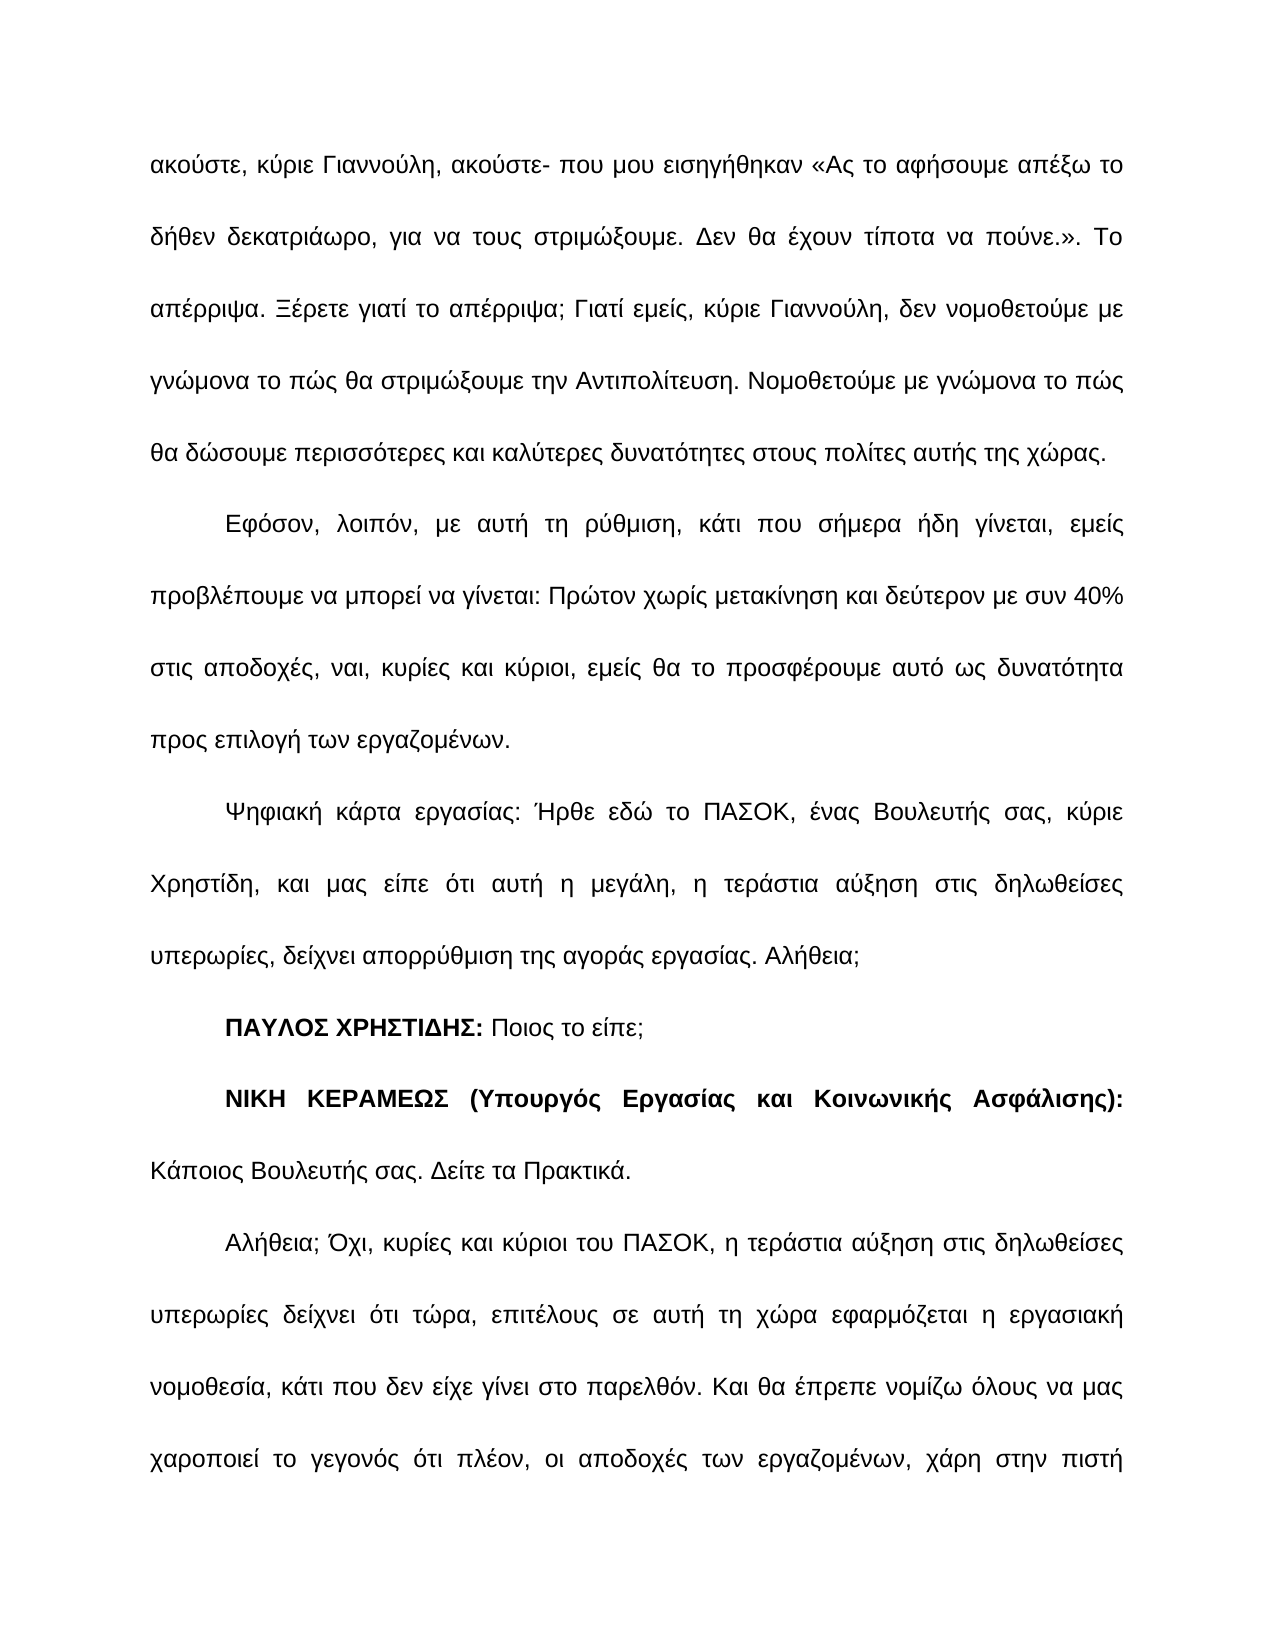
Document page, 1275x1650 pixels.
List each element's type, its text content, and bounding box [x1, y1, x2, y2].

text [150, 1228, 1125, 1472]
text Εφόσον, λοιπόν, με αυτή τη ρύθμιση, κάτι που σήμερα ήδη γίνεται, εμείς προβλέπουμε να μπορεί να γίνεται: Πρώτον χωρίς μετακίνηση και δεύτερον με συν 40% στις αποδοχές, ναι, κυρίες και κύριοι, εμείς θα το προσφέρουμε αυτό ως δυνατότητα προς επιλογή των εργαζομένων. [150, 509, 1125, 754]
text ΠΑΥΛΟΣ ΧΡΗΣΤΙΔΗΣ: Ποιος το είπε; [150, 1012, 1125, 1041]
text ΝΙΚΗ ΚΕΡΑΜΕΩΣ (Υπουργός Εργασίας και Κοινωνικής Ασφάλισης): Κάποιος Βουλευτής σας. Δείτε τα Πρακτικά. [150, 1084, 1125, 1185]
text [150, 150, 1125, 466]
text Ψηφιακή κάρτα εργασίας: Ήρθε εδώ το ΠΑΣΟΚ, ένας Βουλευτής σας, κύριε Χρηστίδη, και μας είπε ότι αυτή η μεγάλη, η τεράστια αύξηση στις δηλωθείσες υπερωρίες, δείχνει απορρύθμιση της αγοράς εργασίας. Αλήθεια; [150, 797, 1125, 969]
